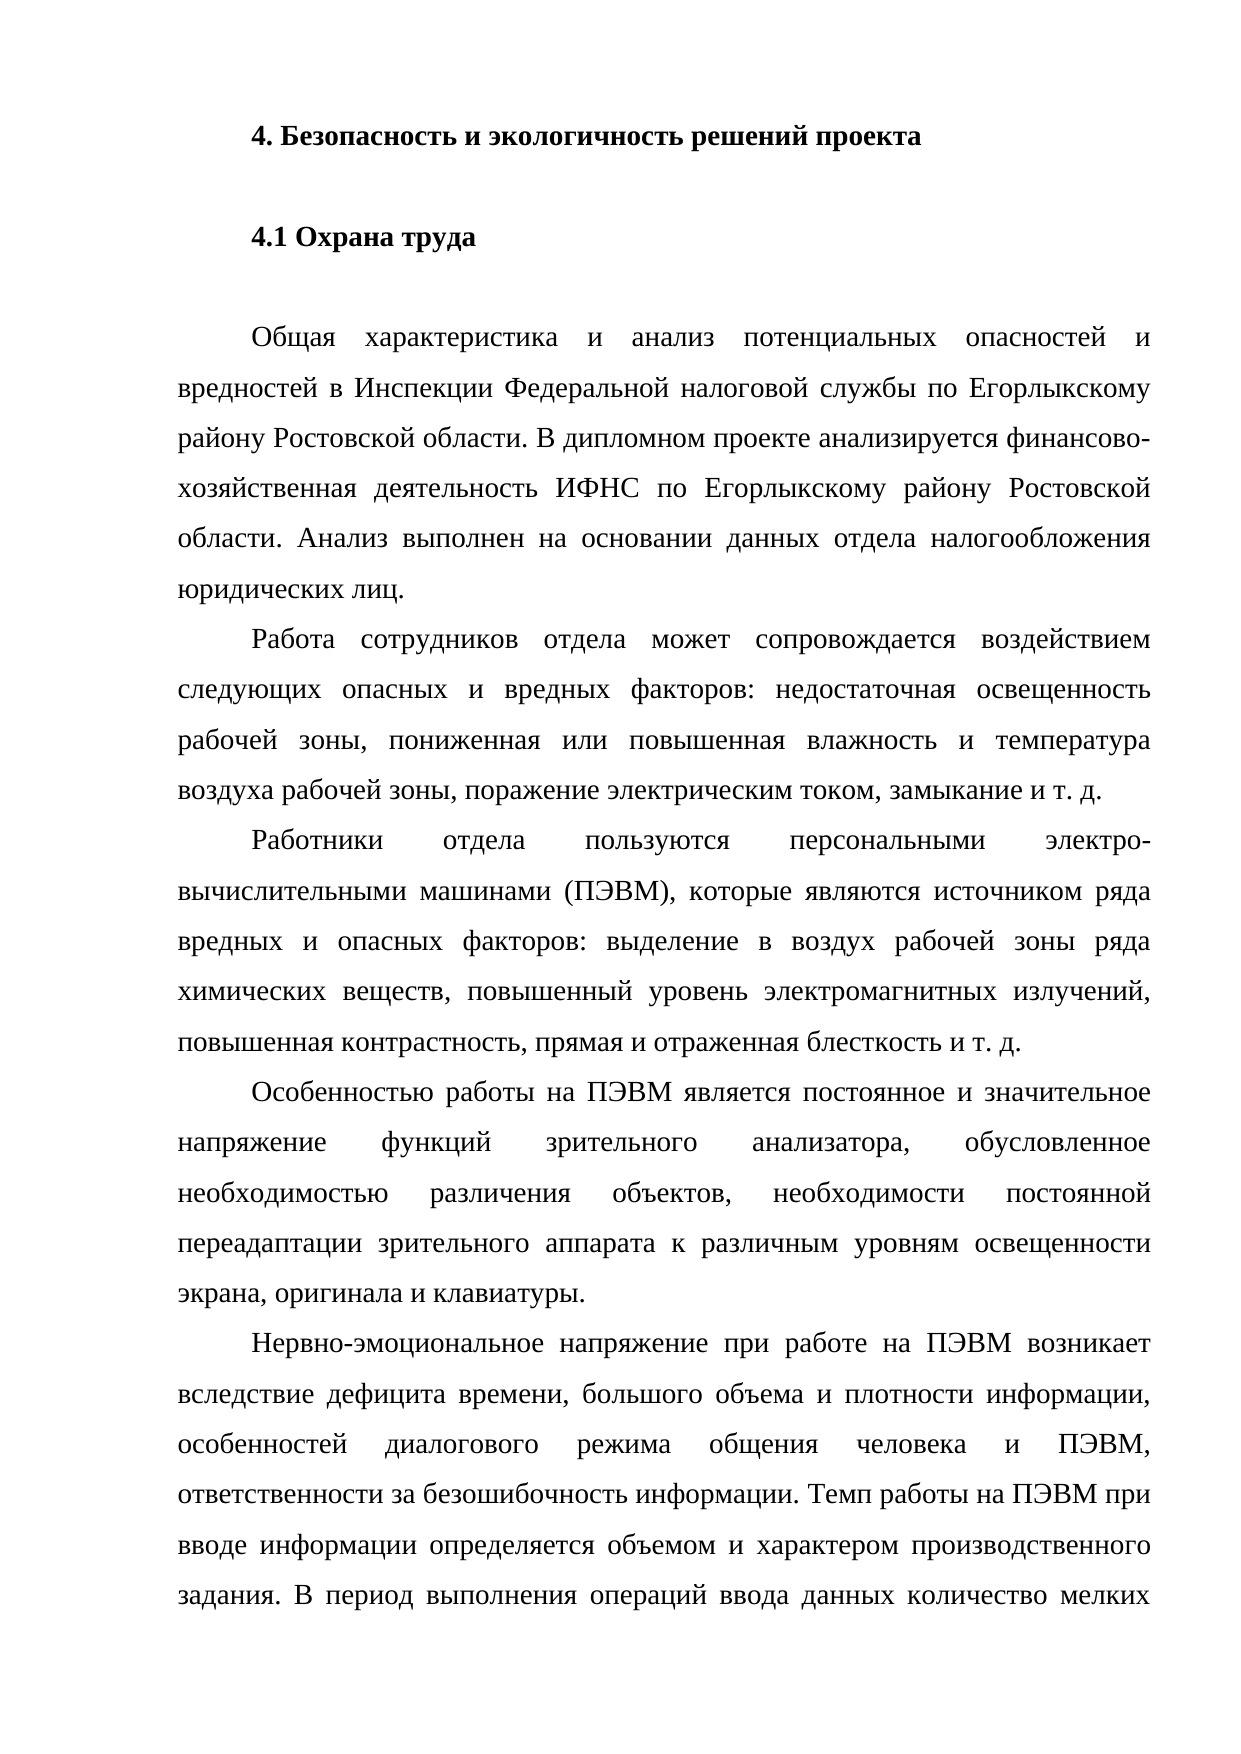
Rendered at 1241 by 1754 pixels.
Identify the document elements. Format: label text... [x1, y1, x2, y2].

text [177, 1326, 1152, 1611]
text 4.1 Охрана труда [177, 219, 1152, 252]
text Работники отдела пользуются персональными электро-вычислительными машинами (ПЭВМ), которые являются источником ряда вредных и опасных факторов: выделение в воздух рабочей зоны ряда химических веществ, повышенный уровень электромагнитных излучений, повышенная контрастность, прямая и отраженная блесткость и т. д. [177, 822, 1152, 1057]
text 4. Безопасность и экологичность решений проекта [177, 118, 1152, 152]
text Работа сотрудников отдела может сопровождается воздействием следующих опасных и вредных факторов: недостаточная освещенность рабочей зоны, пониженная или повышенная влажность и температура воздуха рабочей зоны, поражение электрическим током, замыкание и т. д. [177, 621, 1152, 806]
text Общая характеристика и анализ потенциальных опасностей и вредностей в Инспекции Федеральной налоговой службы по Егорлыкскому району Ростовской области. В дипломном проекте анализируется финансово-хозяйственная деятельность ИФНС по Егорлыкскому району Ростовской области. Анализ выполнен на основании данных отдела налогообложения юридических лиц. [177, 319, 1152, 604]
text Особенностью работы на ПЭВМ является постоянное и значительное напряжение функций зрительного анализатора, обусловленное необходимостью различения объектов, необходимости постоянной переадаптации зрительного аппарата к различным уровням освещенности экрана, оригинала и клавиатуры. [177, 1074, 1152, 1309]
